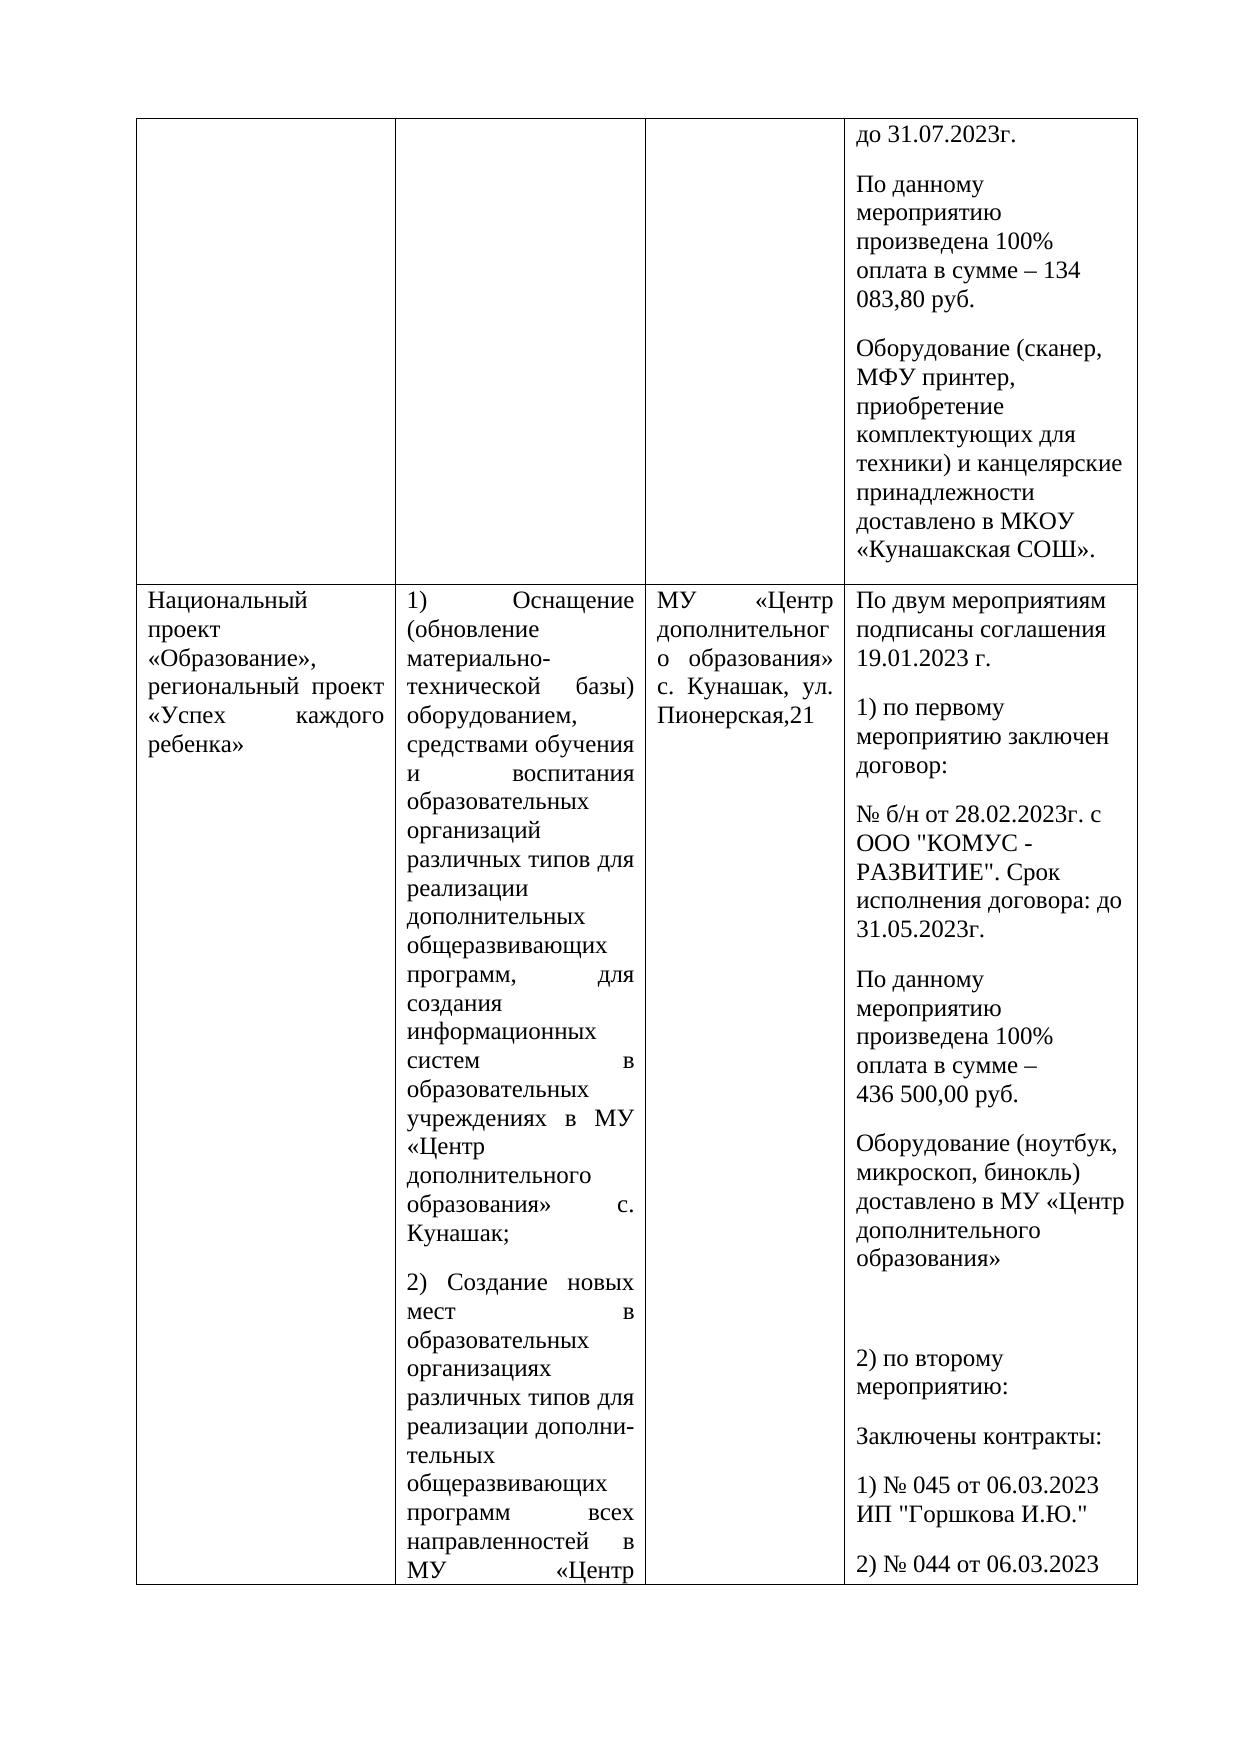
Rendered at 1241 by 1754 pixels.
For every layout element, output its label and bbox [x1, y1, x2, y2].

table_cell [137, 585, 395, 1583]
table_cell [845, 119, 1137, 584]
table_cell [646, 585, 844, 1583]
table_cell [396, 119, 645, 584]
table_cell [137, 119, 395, 584]
table_cell [646, 119, 844, 584]
table_cell [845, 585, 1137, 1583]
table_cell [396, 585, 645, 1583]
